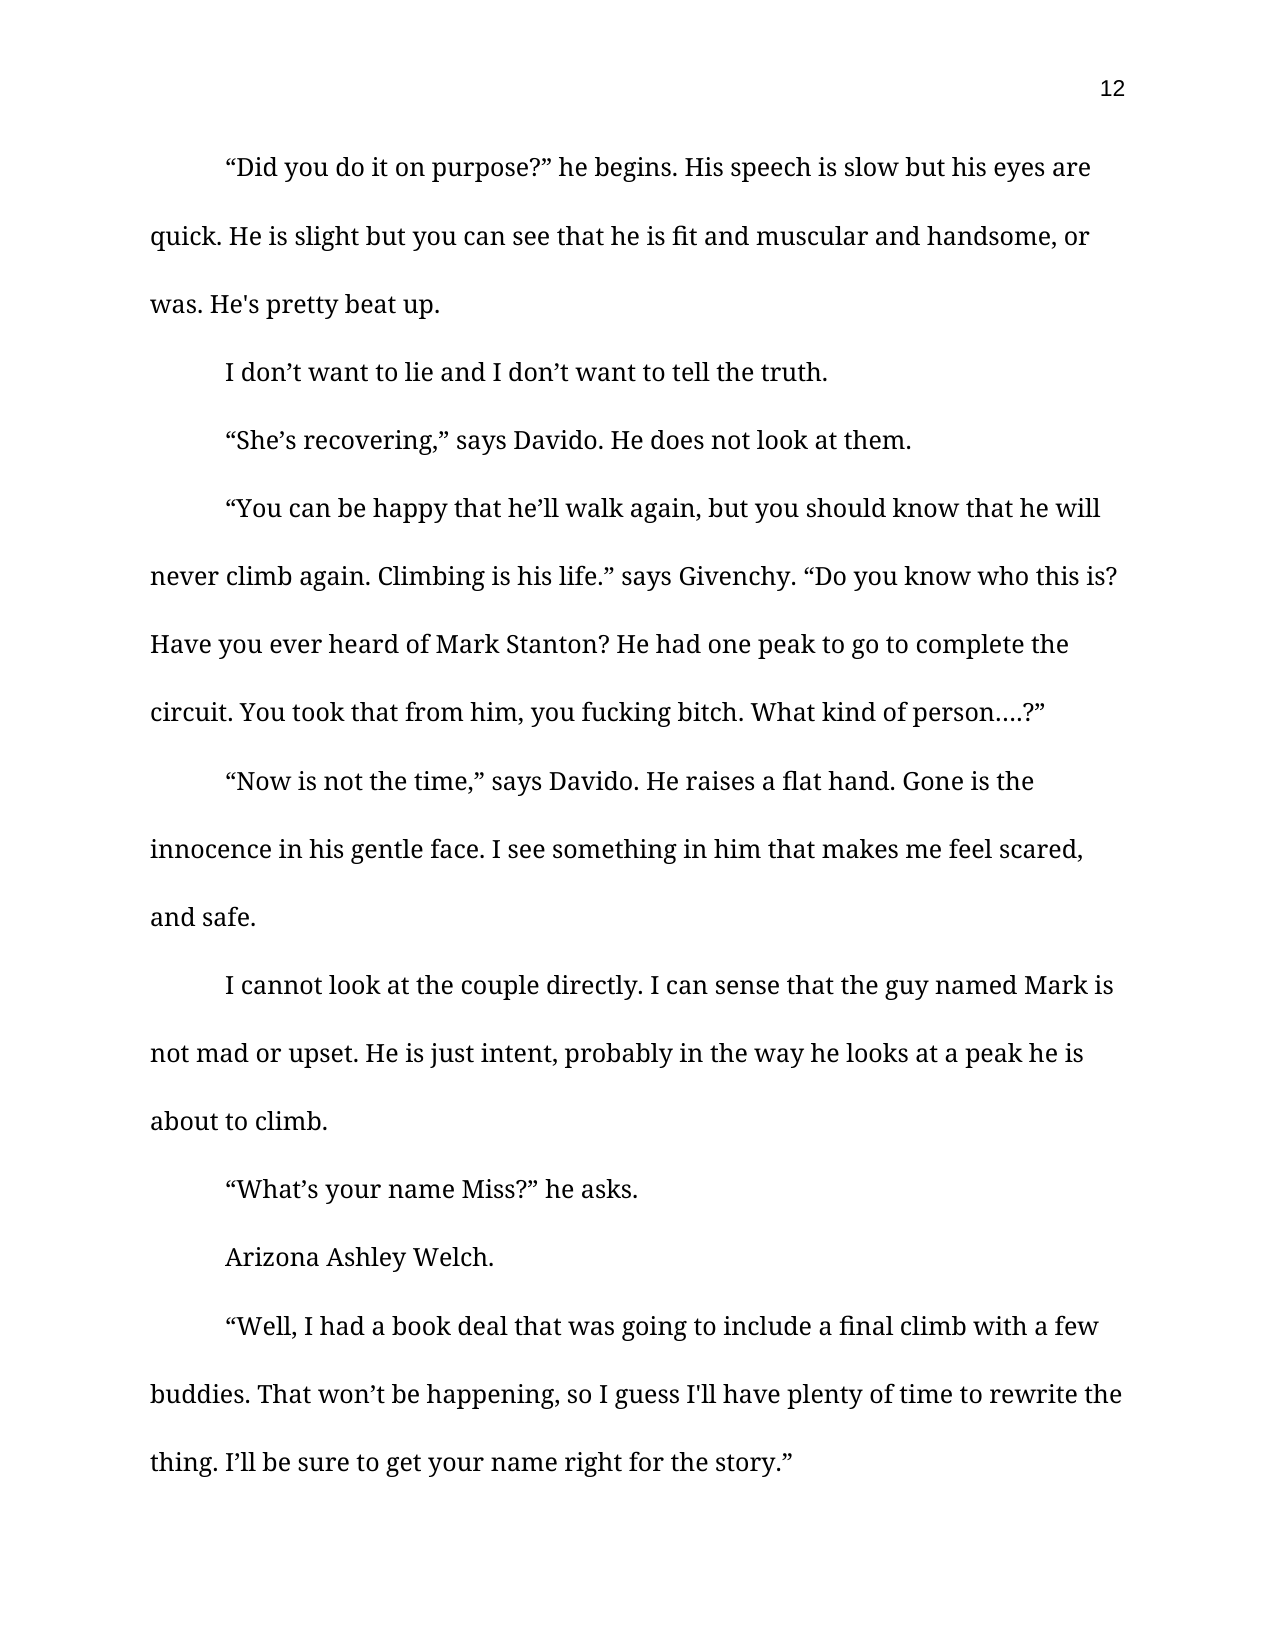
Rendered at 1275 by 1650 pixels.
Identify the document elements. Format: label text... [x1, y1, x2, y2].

text I don’t want to lie and I don’t want to tell the truth. [150, 354, 1125, 388]
text “Now is not the time,” says Davido. He raises a flat hand. Gone is the innocence in his gentle face. I see something in him that makes me feel scared, and safe. [150, 763, 1125, 933]
text “Well, I had a book deal that was going to include a final climb with a few buddies. That won’t be happening, so I guess I'll have plenty of time to rewrite the thing. I’ll be sure to get your name right for the story.” [150, 1308, 1125, 1478]
text “She’s recovering,” says Davido. He does not look at them. [150, 422, 1125, 457]
text “What’s your name Miss?” he asks. [150, 1172, 1125, 1206]
text “You can be happy that he’ll walk again, but you should know that he will never climb again. Climbing is his life.” says Givenchy. “Do you know who this is? Have you ever heard of Mark Stanton? He had one peak to go to complete the circuit. You took that from him, you fucking bitch. What kind of person….?” [150, 491, 1125, 729]
text I cannot look at the couple directly. I can sense that the guy named Mark is not mad or upset. He is just intent, probably in the way he looks at a peak he is about to climb. [150, 967, 1125, 1138]
text “Did you do it on purpose?” he begins. His speech is slow but his eyes are quick. He is slight but you can see that he is fit and muscular and handsome, or was. He's pretty beat up. [150, 150, 1125, 320]
text Arizona Ashley Welch. [150, 1240, 1125, 1274]
